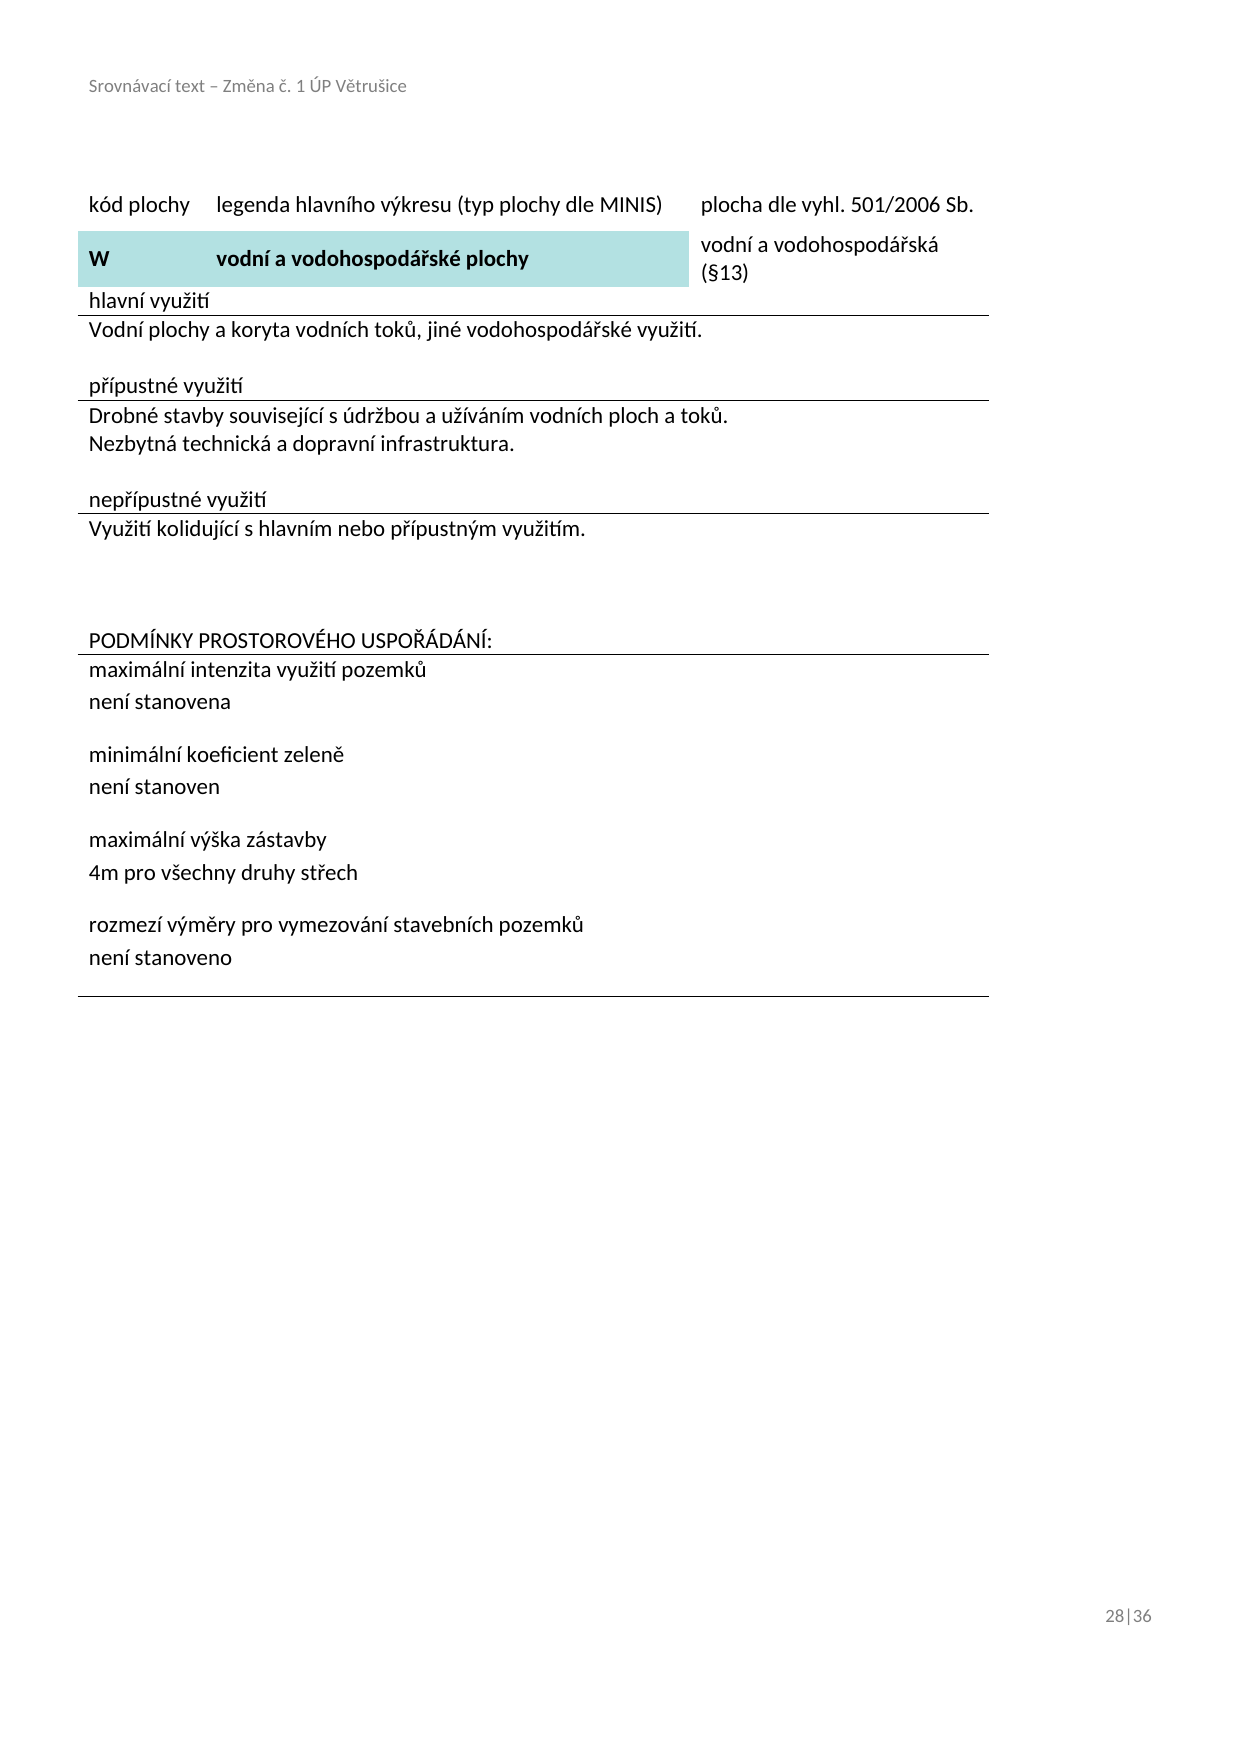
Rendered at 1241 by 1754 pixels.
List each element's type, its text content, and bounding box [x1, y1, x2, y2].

table_cell maximální intenzita využití pozemků není stanovena minimální koeficient zeleně není stanoven maximální výška zástavby 4m pro všechny druhy střech rozmezí výměry pro vymezování stavebních pozemků není stanoveno [78, 655, 989, 996]
table_cell W [78, 231, 205, 287]
table_cell Drobné stavby související s údržbou a užíváním vodních ploch a toků. Nezbytná technická a dopravní infrastruktura. [78, 401, 989, 485]
table_cell Využití kolidující s hlavním nebo přípustným využitím. [78, 514, 989, 598]
table_cell PODMÍNKY PROSTOROVÉHO USPOŘÁDÁNÍ: [78, 598, 989, 654]
table_header plocha dle vyhl. 501/2006 Sb. [689, 178, 990, 231]
table_header legenda hlavního výkresu (typ plochy dle MINIS) [205, 178, 689, 231]
table_cell hlavní využití [78, 287, 989, 314]
table_cell vodní a vodohospodářská (§13) [689, 231, 990, 287]
table_cell nepřípustné využití [78, 485, 989, 513]
table_cell Vodní plochy a koryta vodních toků, jiné vodohospodářské využití. [78, 316, 989, 372]
table_cell přípustné využití [78, 372, 989, 400]
table_cell vodní a vodohospodářské plochy [205, 231, 689, 287]
table_header kód plochy [78, 178, 205, 231]
